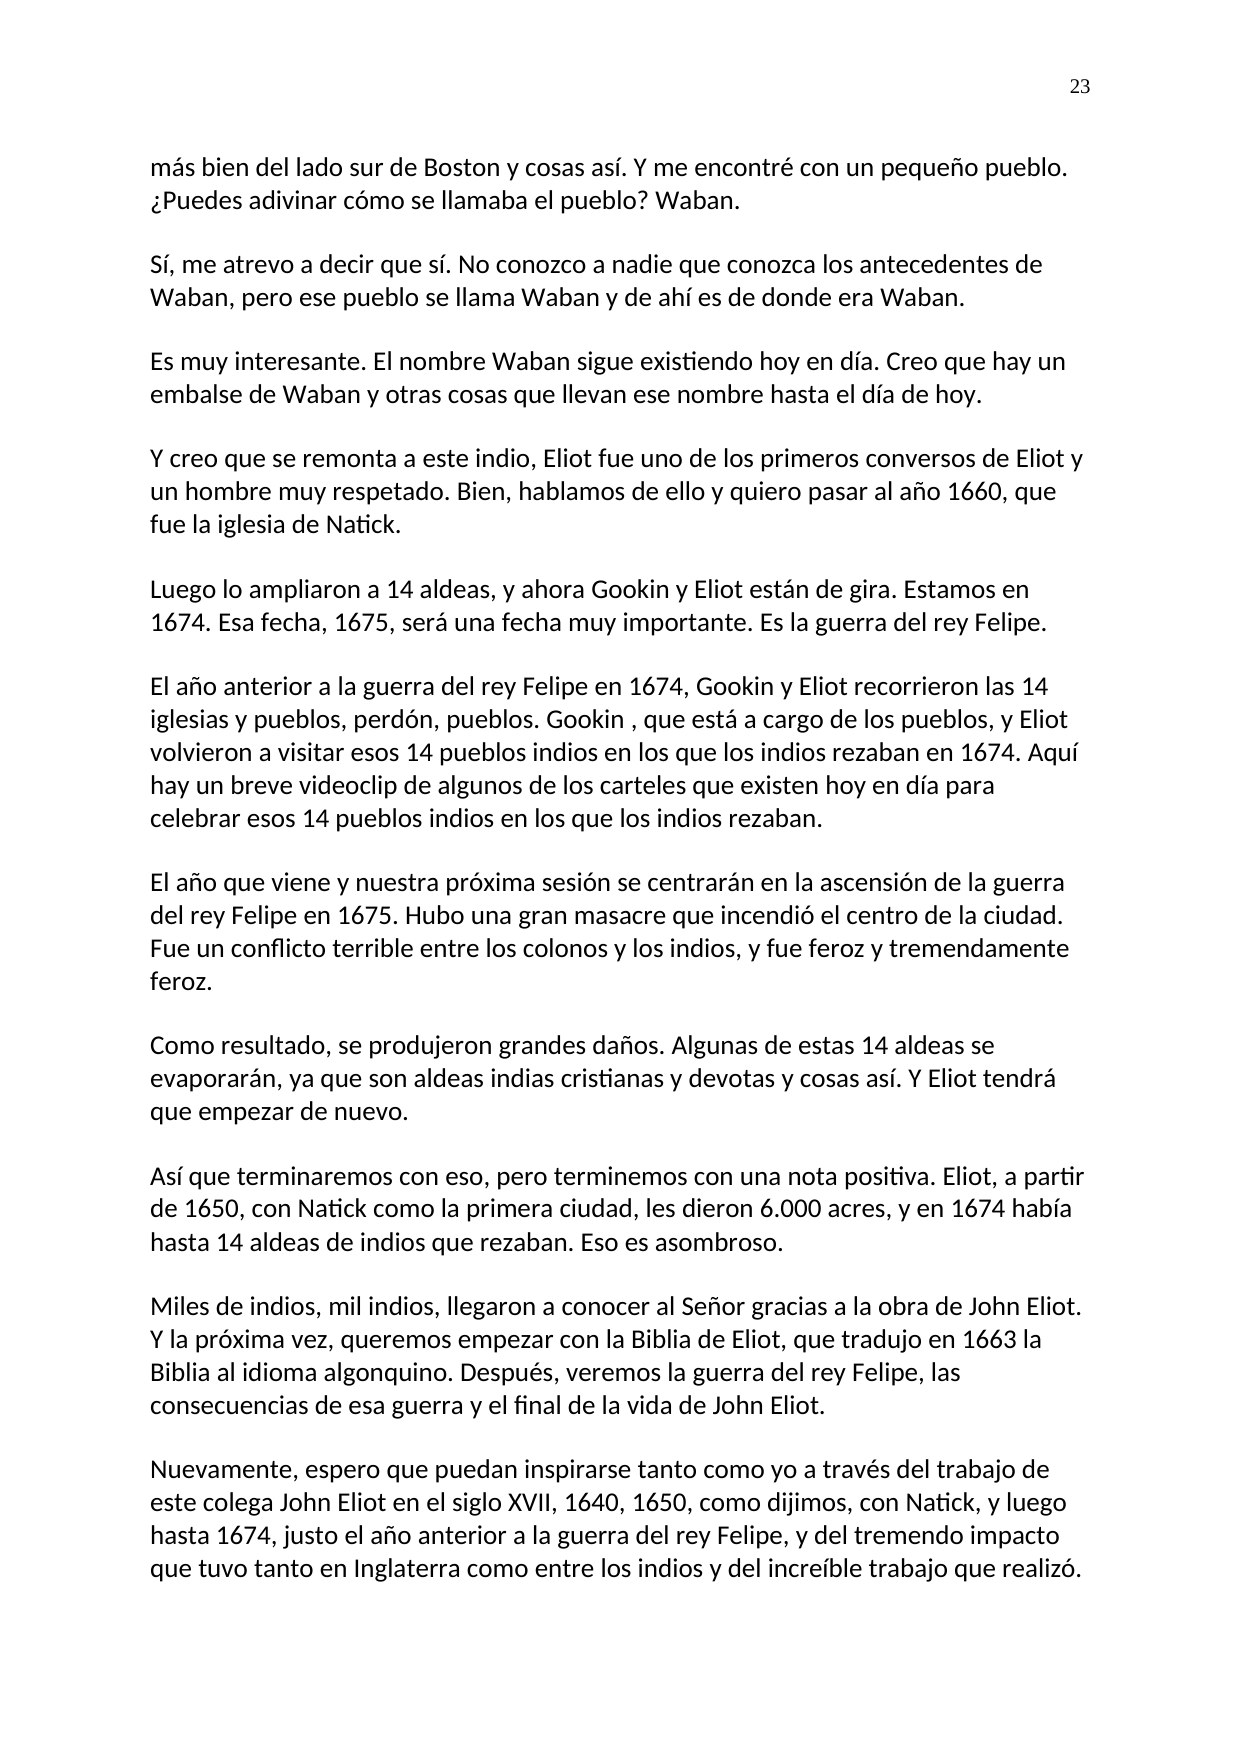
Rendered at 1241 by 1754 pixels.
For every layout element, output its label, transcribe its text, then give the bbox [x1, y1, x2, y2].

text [150, 1452, 1090, 1584]
text El año que viene y nuestra próxima sesión se centrarán en la ascensión de la guerra del rey Felipe en 1675. Hubo una gran masacre que incendió el centro de la ciudad. Fue un conflicto terrible entre los colonos y los indios, y fue feroz y tremendamente feroz. [150, 865, 1090, 997]
text Es muy interesante. El nombre Waban sigue existiendo hoy en día. Creo que hay un embalse de Waban y otras cosas que llevan ese nombre hasta el día de hoy. [150, 344, 1090, 410]
text Sí, me atrevo a decir que sí. No conozco a nadie que conozca los antecedentes de Waban, pero ese pueblo se llama Waban y de ahí es de donde era Waban. [150, 247, 1090, 313]
text Y creo que se remonta a este indio, Eliot fue uno de los primeros conversos de Eliot y un hombre muy respetado. Bien, hablamos de ello y quiero pasar al año 1660, que fue la iglesia de Natick. [150, 442, 1090, 541]
text El año anterior a la guerra del rey Felipe en 1674, Gookin y Eliot recorrieron las 14 iglesias y pueblos, perdón, pueblos. Gookin , que está a cargo de los pueblos, y Eliot volvieron a visitar esos 14 pueblos indios en los que los indios rezaban en 1674. Aquí hay un breve videoclip de algunos de los carteles que existen hoy en día para celebrar esos 14 pueblos indios en los que los indios rezaban. [150, 669, 1090, 834]
text Como resultado, se produjeron grandes daños. Algunas de estas 14 aldeas se evaporarán, ya que son aldeas indias cristianas y devotas y cosas así. Y Eliot tendrá que empezar de nuevo. [150, 1028, 1090, 1127]
text Así que terminaremos con eso, pero terminemos con una nota positiva. Eliot, a partir de 1650, con Natick como la primera ciudad, les dieron 6.000 acres, y en 1674 había hasta 14 aldeas de indios que rezaban. Eso es asombroso. [150, 1159, 1090, 1258]
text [150, 150, 1090, 216]
text Miles de indios, mil indios, llegaron a conocer al Señor gracias a la obra de John Eliot. Y la próxima vez, queremos empezar con la Biblia de Eliot, que tradujo en 1663 la Biblia al idioma algonquino. Después, veremos la guerra del rey Felipe, las consecuencias de esa guerra y el final de la vida de John Eliot. [150, 1289, 1090, 1421]
text Luego lo ampliaron a 14 aldeas, y ahora Gookin y Eliot están de gira. Estamos en 1674. Esa fecha, 1675, será una fecha muy importante. Es la guerra del rey Felipe. [150, 572, 1090, 638]
